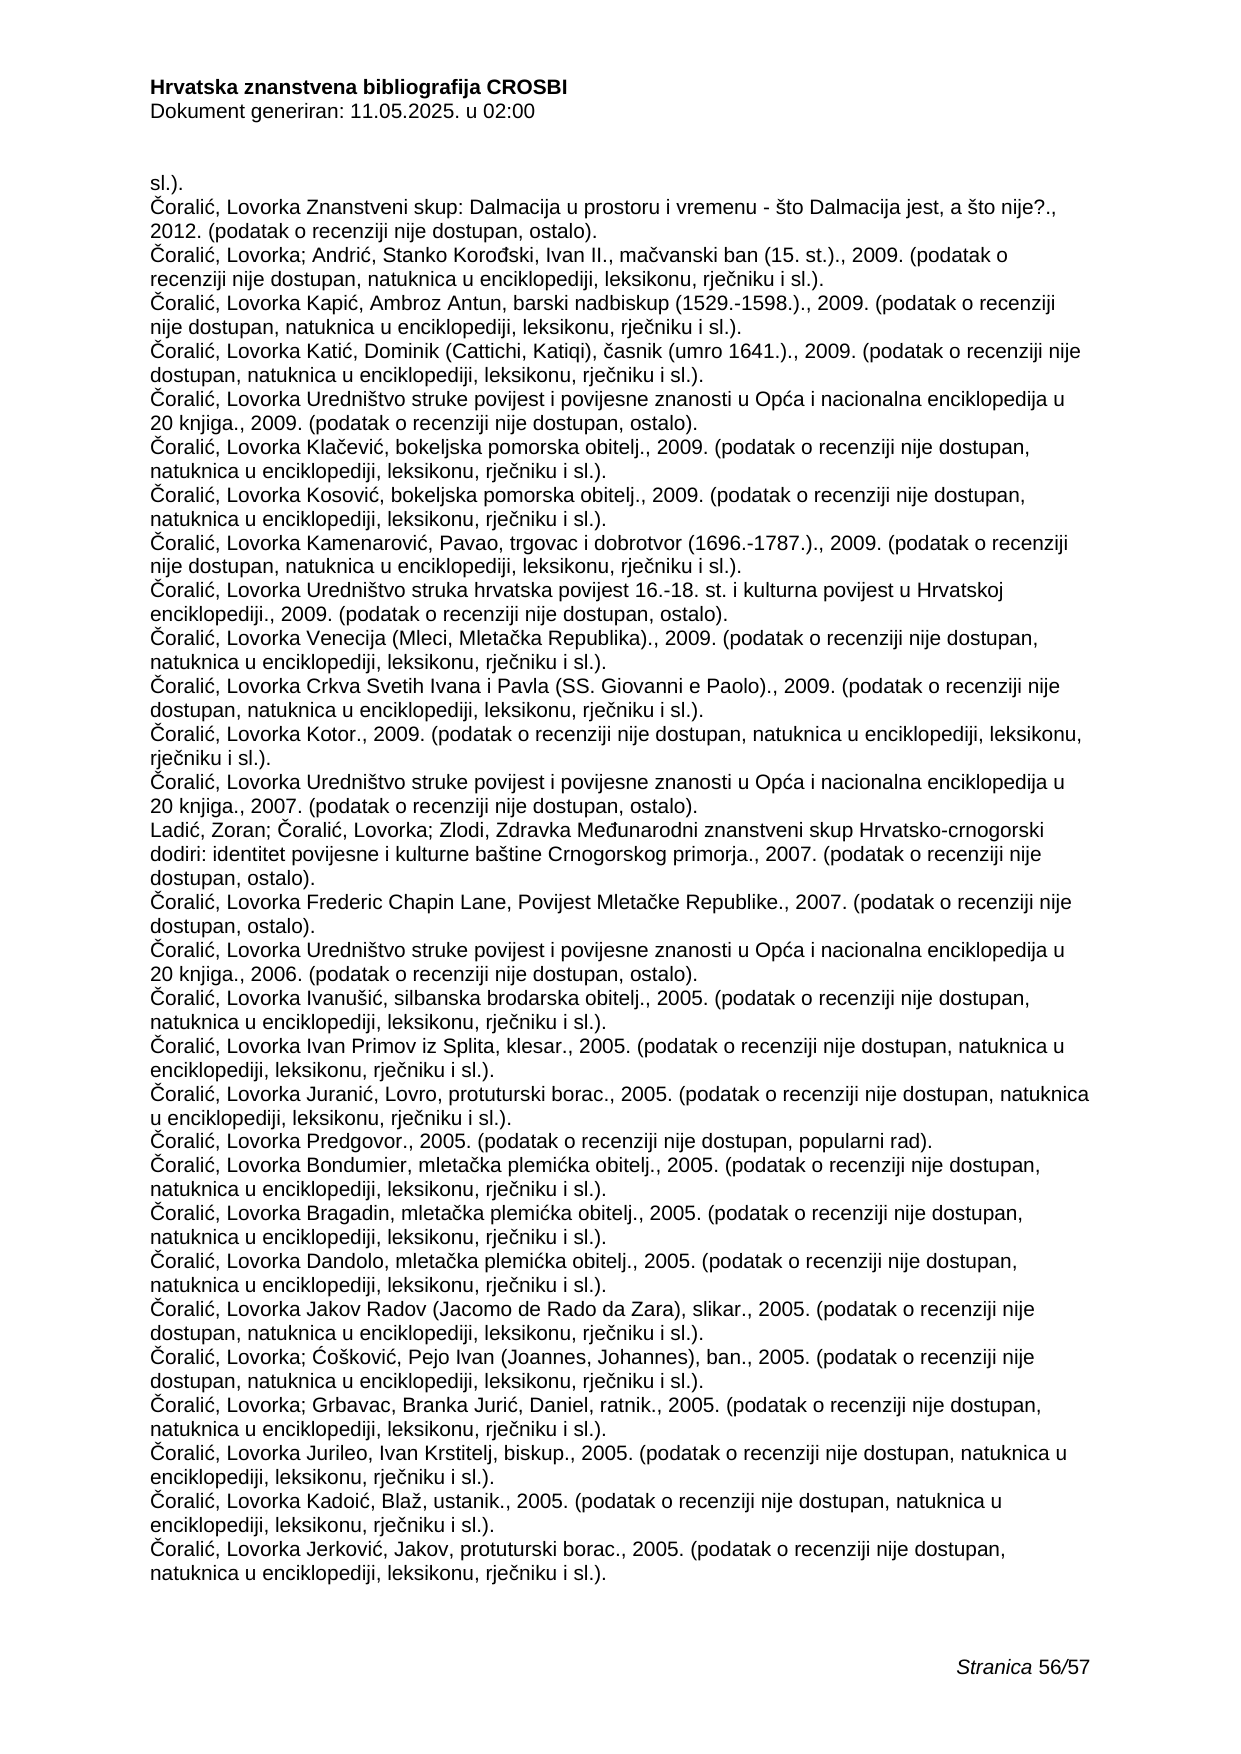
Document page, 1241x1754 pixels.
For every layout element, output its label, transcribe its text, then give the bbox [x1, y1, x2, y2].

text Čoralić, Lovorka [150, 1249, 1090, 1297]
text Čoralić, Lovorka; Grbavac, Branka [150, 1393, 1090, 1441]
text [150, 171, 1090, 195]
text Čoralić, Lovorka [150, 482, 1090, 530]
text Čoralić, Lovorka [150, 1537, 1090, 1584]
text Čoralić, Lovorka [150, 1033, 1090, 1081]
text Čoralić, Lovorka [150, 387, 1090, 434]
text Čoralić, Lovorka [150, 1441, 1090, 1489]
text Čoralić, Lovorka [150, 434, 1090, 482]
text Čoralić, Lovorka [150, 530, 1090, 578]
text Čoralić, Lovorka [150, 674, 1090, 722]
text Čoralić, Lovorka; Andrić, Stanko [150, 243, 1090, 291]
text Čoralić, Lovorka [150, 339, 1090, 387]
text Čoralić, Lovorka [150, 938, 1090, 986]
text Čoralić, Lovorka [150, 1081, 1090, 1129]
text Čoralić, Lovorka [150, 1489, 1090, 1537]
text Čoralić, Lovorka [150, 722, 1090, 770]
text Čoralić, Lovorka [150, 1153, 1090, 1201]
text Ladić, Zoran; Čoralić, Lovorka; Zlodi, Zdravka [150, 818, 1090, 890]
text Čoralić, Lovorka [150, 1201, 1090, 1249]
text Čoralić, Lovorka [150, 195, 1090, 243]
text Čoralić, Lovorka [150, 770, 1090, 818]
text Čoralić, Lovorka; Ćošković, Pejo [150, 1345, 1090, 1393]
text Čoralić, Lovorka [150, 291, 1090, 339]
text Čoralić, Lovorka [150, 890, 1090, 938]
text Čoralić, Lovorka [150, 578, 1090, 626]
text Čoralić, Lovorka [150, 1297, 1090, 1345]
text Čoralić, Lovorka [150, 986, 1090, 1033]
text Čoralić, Lovorka [150, 626, 1090, 674]
text Čoralić, Lovorka [150, 1129, 1090, 1153]
